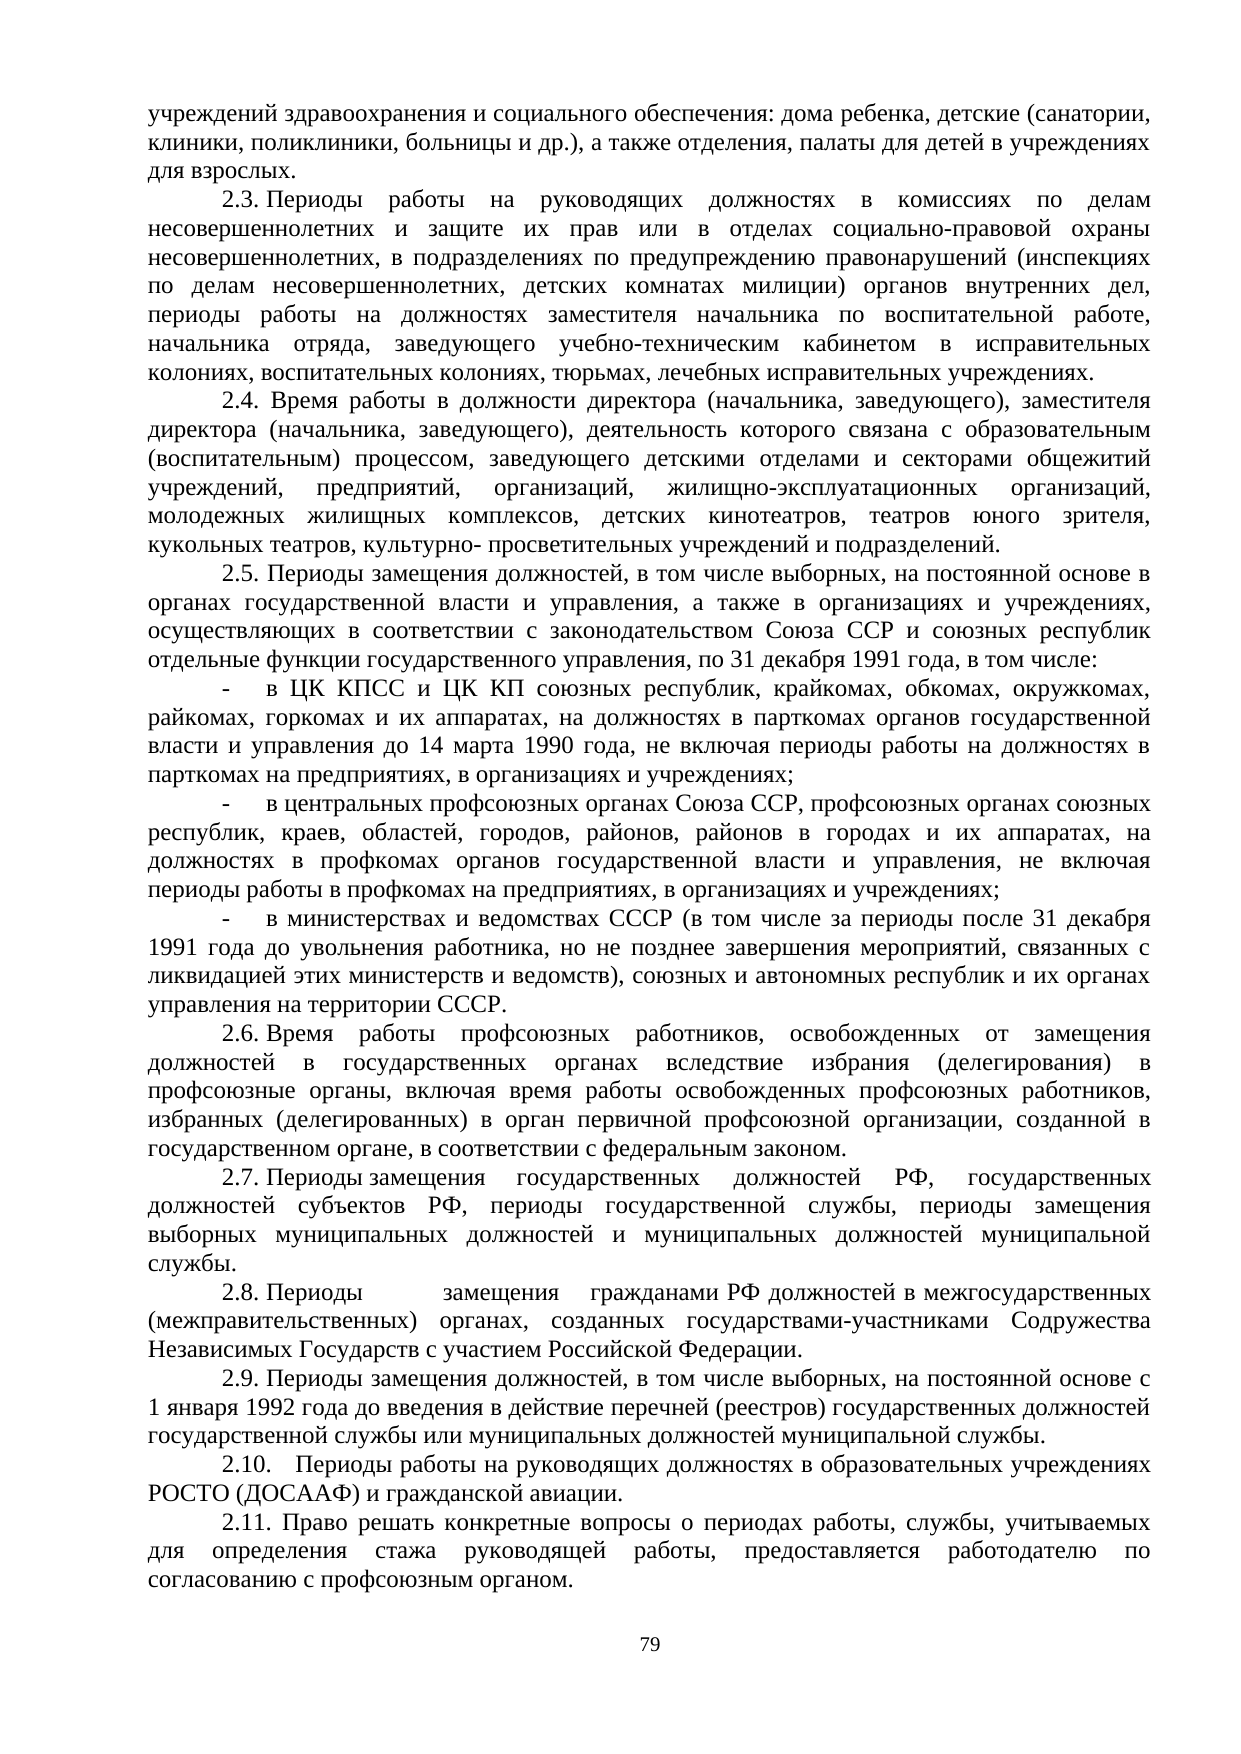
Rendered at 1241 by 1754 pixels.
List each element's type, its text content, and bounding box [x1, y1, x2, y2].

text 2.11. Право решать конкретные вопросы о периодах работы, службы, учитываемых для определения стажа руководящей работы, предоставляется работодателю по согласованию с профсоюзным органом. [148, 1507, 1152, 1593]
text 2.4. Время работы в должности директора (начальника, заведующего), заместителя директора (начальника, заведующего), деятельность которого связана с образовательным (воспитательным) процессом, заведующего детскими отделами и секторами общежитий учреждений, предприятий, организаций, жилищно-эксплуатационных организаций, молодежных жилищных комплексов, детских кинотеатров, театров юного зрителя, кукольных театров, культурно- просветительных учреждений и подразделений. [148, 385, 1152, 558]
text - в центральных профсоюзных органах Союза ССР, профсоюзных органах союзных республик, краев, областей, городов, районов, районов в городах и их аппаратах, на должностях в профкомах органов государственной власти и управления, не включая периоды работы в профкомах на предприятиях, в организациях и учреждениях; [148, 788, 1152, 903]
text - в ЦК КПСС и ЦК КП союзных республик, крайкомах, обкомах, окружкомах, райкомах, горкомах и их аппаратах, на должностях в парткомах органов государственной власти и управления до 14 марта 1990 года, не включая периоды работы на должностях в парткомах на предприятиях, в организациях и учреждениях; [148, 673, 1152, 788]
text 2.9. Периоды замещения должностей, в том числе выборных, на постоянной основе с 1 января 1992 года до введения в действие перечней (реестров) государственных должностей государственной службы или муниципальных должностей муниципальной службы. [148, 1363, 1152, 1449]
text - в министерствах и ведомствах СССР (в том числе за периоды после 31 декабря 1991 года до увольнения работника, но не позднее завершения мероприятий, связанных с ликвидацией этих министерств и ведомств), союзных и автономных республик и их органах управления на территории СССР. [148, 903, 1152, 1018]
text 2.3. Периоды работы на руководящих должностях в комиссиях по делам несовершеннолетних и защите их прав или в отделах социально-правовой охраны несовершеннолетних, в подразделениях по предупреждению правонарушений (инспекциях по делам несовершеннолетних, детских комнатах милиции) органов внутренних дел, периоды работы на должностях заместителя начальника по воспитательной работе, начальника отряда, заведующего учебно-техническим кабинетом в исправительных колониях, воспитательных колониях, тюрьмах, лечебных исправительных учреждениях. [148, 184, 1152, 385]
text 2.7. Периоды замещения государственных должностей РФ, государственных должностей субъектов РФ, периоды государственной службы, периоды замещения выборных муниципальных должностей и муниципальных должностей муниципальной службы. [148, 1162, 1152, 1277]
text 2.5. Периоды замещения должностей, в том числе выборных, на постоянной основе в органах государственной власти и управления, а также в организациях и учреждениях, осуществляющих в соответствии с законодательством Союза ССР и союзных республик отдельные функции государственного управления, по 31 декабря 1991 года, в том числе: [148, 558, 1152, 673]
text 2.10. Периоды работы на руководящих должностях в образовательных учреждениях РОСТО (ДОСААФ) и гражданской авиации. [148, 1449, 1152, 1507]
text 2.6. Время работы профсоюзных работников, освобожденных от замещения должностей в государственных органах вследствие избрания (делегирования) в профсоюзные органы, включая время работы освобожденных профсоюзных работников, избранных (делегированных) в орган первичной профсоюзной организации, созданной в государственном органе, в соответствии с федеральным законом. [148, 1018, 1152, 1162]
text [148, 98, 1152, 184]
text 2.8. Периоды замещения гражданами РФ должностей в межгосударственных (межправительственных) органах, созданных государствами-участниками Содружества Независимых Государств с участием Российской Федерации. [148, 1277, 1152, 1363]
